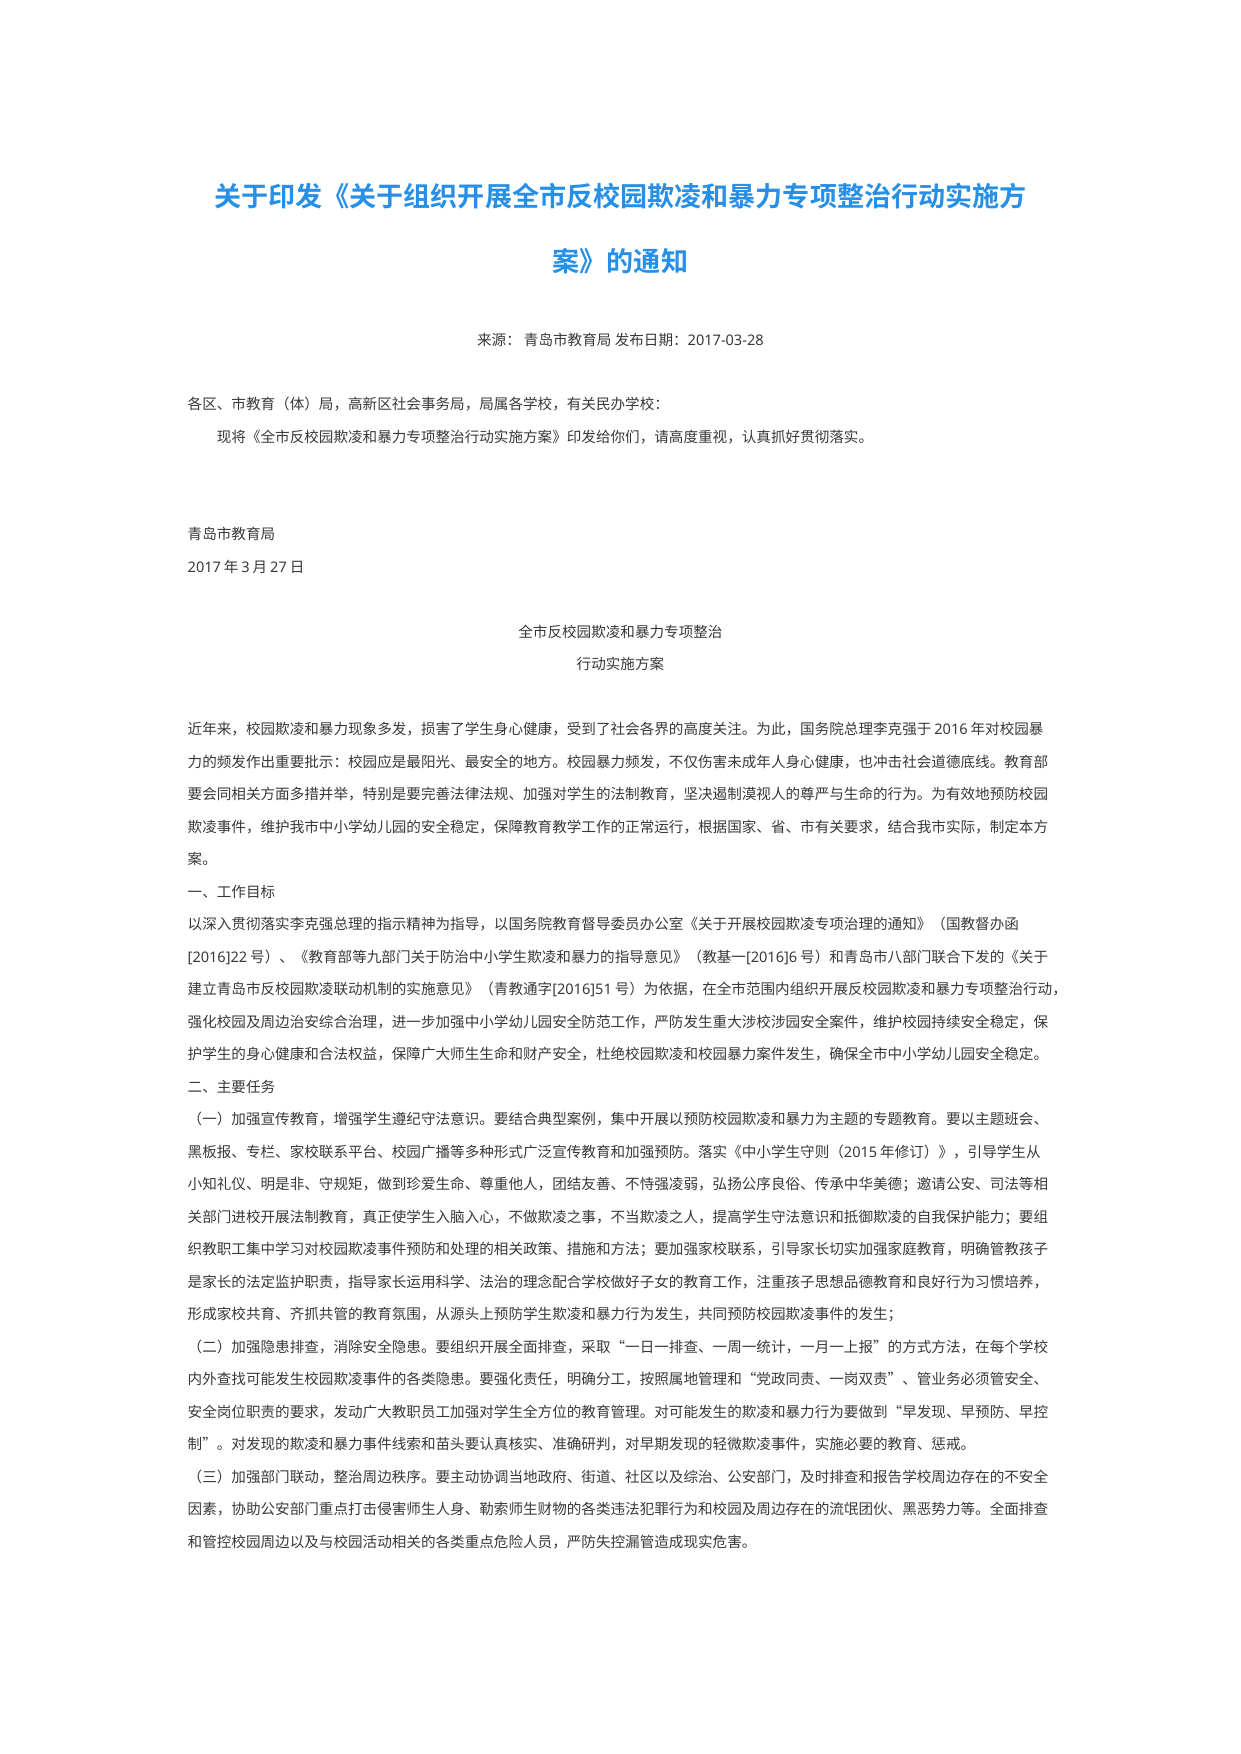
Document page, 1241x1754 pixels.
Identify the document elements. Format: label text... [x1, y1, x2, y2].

text 青岛市教育局 [187, 517, 1053, 549]
text 二、主要任务 [187, 1069, 1053, 1102]
text 一、工作目标 [187, 874, 1053, 907]
text 各区、市教育（体）局，高新区社会事务局，局属各学校，有关民办学校： [187, 387, 1053, 419]
text 现将《全市反校园欺凌和暴力专项整治行动实施方案》印发给你们，请高度重视，认真抓好贯彻落实。 [187, 419, 1053, 452]
text 2017年3月27日 [187, 549, 1053, 582]
text （一）加强宣传教育，增强学生遵纪守法意识。要结合典型案例，集中开展以预防校园欺凌和暴力为主题的专题教育。要以主题班会、黑板报、专栏、家校联系平台、校园广播等多种形式广泛宣传教育和加强预防。落实《中小学生守则（2015年修订）》，引导学生从小知礼仪、明是非、守规矩，做到珍爱生命、尊重他人，团结友善、不恃强凌弱，弘扬公序良俗、传承中华美德；邀请公安、司法等相关部门进校开展法制教育，真正使学生入脑入心，不做欺凌之事，不当欺凌之人，提高学生守法意识和抵御欺凌的自我保护能力；要组织教职工集中学习对校园欺凌事件预防和处理的相关政策、措施和方法；要加强家校联系，引导家长切实加强家庭教育，明确管教孩子是家长的法定监护职责，指导家长运用科学、法治的理念配合学校做好子女的教育工作，注重孩子思想品德教育和良好行为习惯培养，形成家校共育、齐抓共管的教育氛围，从源头上预防学生欺凌和暴力行为发生，共同预防校园欺凌事件的发生； [187, 1102, 1053, 1329]
text 来源： 青岛市教育局 发布日期：2017-03-28 [187, 323, 1053, 356]
text （三）加强部门联动，整治周边秩序。要主动协调当地政府、街道、社区以及综治、公安部门，及时排查和报告学校周边存在的不安全因素，协助公安部门重点打击侵害师生人身、勒索师生财物的各类违法犯罪行为和校园及周边存在的流氓团伙、黑恶势力等。全面排查和管控校园周边以及与校园活动相关的各类重点危险人员，严防失控漏管造成现实危害。 [187, 1459, 1053, 1557]
text 近年来，校园欺凌和暴力现象多发，损害了学生身心健康，受到了社会各界的高度关注。为此，国务院总理李克强于2016年对校园暴力的频发作出重要批示：校园应是最阳光、最安全的地方。校园暴力频发，不仅伤害未成年人身心健康，也冲击社会道德底线。教育部要会同相关方面多措并举，特别是要完善法律法规、加强对学生的法制教育，坚决遏制漠视人的尊严与生命的行为。为有效地预防校园欺凌事件，维护我市中小学幼儿园的安全稳定，保障教育教学工作的正常运行，根据国家、省、市有关要求，结合我市实际，制定本方案。 [187, 712, 1053, 874]
text 关于印发《关于组织开展全市反校园欺凌和暴力专项整治行动实施方案》的通知 [187, 162, 1053, 292]
text 以深入贯彻落实李克强总理的指示精神为指导，以国务院教育督导委员办公室《关于开展校园欺凌专项治理的通知》（国教督办函[2016]22号）、《教育部等九部门关于防治中小学生欺凌和暴力的指导意见》（教基一[2016]6号）和青岛市八部门联合下发的《关于建立青岛市反校园欺凌联动机制的实施意见》（青教通字[2016]51号）为依据，在全市范围内组织开展反校园欺凌和暴力专项整治行动，强化校园及周边治安综合治理，进一步加强中小学幼儿园安全防范工作，严防发生重大涉校涉园安全案件，维护校园持续安全稳定，保护学生的身心健康和合法权益，保障广大师生生命和财产安全，杜绝校园欺凌和校园暴力案件发生，确保全市中小学幼儿园安全稳定。 [187, 907, 1053, 1069]
text 全市反校园欺凌和暴力专项整治 [187, 614, 1053, 647]
text 行动实施方案 [187, 647, 1053, 679]
text （二）加强隐患排查，消除安全隐患。要组织开展全面排查，采取“一日一排查、一周一统计，一月一上报”的方式方法，在每个学校内外查找可能发生校园欺凌事件的各类隐患。要强化责任，明确分工，按照属地管理和“党政同责、一岗双责”、管业务必须管安全、安全岗位职责的要求，发动广大教职员工加强对学生全方位的教育管理。对可能发生的欺凌和暴力行为要做到“早发现、早预防、早控制”。对发现的欺凌和暴力事件线索和苗头要认真核实、准确研判，对早期发现的轻微欺凌事件，实施必要的教育、惩戒。 [187, 1329, 1053, 1459]
